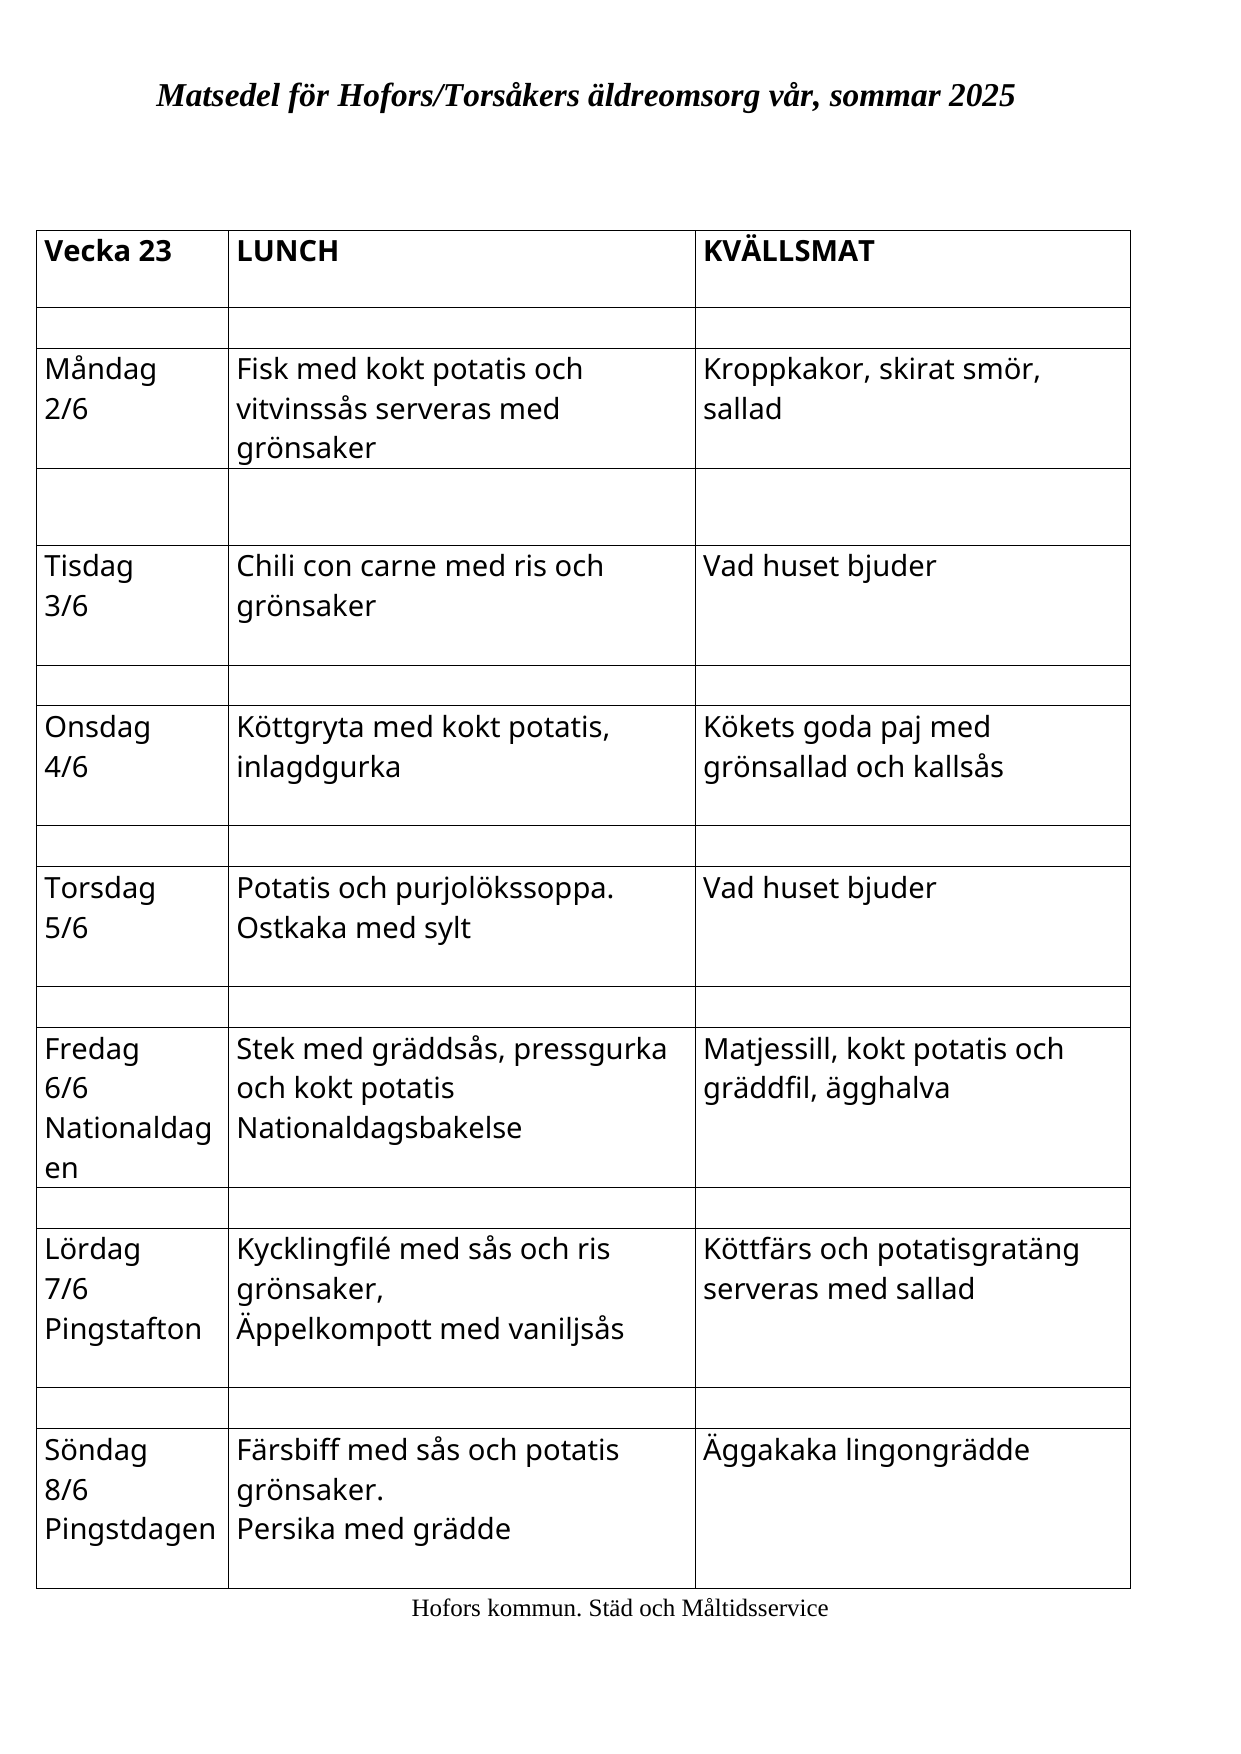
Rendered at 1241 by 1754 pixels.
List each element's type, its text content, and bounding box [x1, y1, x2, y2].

table_cell [696, 308, 1130, 347]
table_cell Kökets goda paj med grönsallad och kallsås [696, 706, 1130, 825]
table_cell [229, 1188, 695, 1227]
table_header Vecka 23 [37, 231, 228, 307]
table_cell [37, 308, 228, 347]
table_cell Chili con carne med ris och grönsaker [229, 546, 695, 664]
table_cell [37, 1188, 228, 1227]
table_cell [37, 1388, 228, 1428]
table_cell [696, 987, 1130, 1027]
table_cell [696, 469, 1130, 544]
table_cell Potatis och purjolökssoppa. Ostkaka med sylt [229, 867, 695, 986]
table_cell Äggakaka lingongrädde [696, 1429, 1130, 1588]
table_cell [37, 987, 228, 1027]
table_header KVÄLLSMAT [696, 231, 1130, 307]
table_cell Torsdag 5/6 [37, 867, 228, 986]
table_cell [696, 1388, 1130, 1428]
table_cell Lördag 7/6 Pingstafton [37, 1229, 228, 1387]
table_cell Köttgryta med kokt potatis, inlagdgurka [229, 706, 695, 825]
table_cell Tisdag 3/6 [37, 546, 228, 664]
table_cell [696, 1188, 1130, 1227]
table_cell Vad huset bjuder [696, 546, 1130, 664]
table_cell Måndag 2/6 [37, 349, 228, 467]
table_cell Söndag 8/6 Pingstdagen [37, 1429, 228, 1588]
table_cell Fisk med kokt potatis och vitvinssås serveras med grönsaker [229, 349, 695, 467]
table_cell [229, 826, 695, 866]
table_cell Onsdag 4/6 [37, 706, 228, 825]
table_cell [37, 826, 228, 866]
table_cell [229, 666, 695, 705]
table_cell Matjessill, kokt potatis och gräddfil, ägghalva [696, 1028, 1130, 1187]
table_cell [229, 469, 695, 544]
table_cell [696, 666, 1130, 705]
table_cell [37, 666, 228, 705]
table_cell [229, 1388, 695, 1428]
table_cell [229, 308, 695, 347]
table_cell Färsbiff med sås och potatis grönsaker. Persika med grädde [229, 1429, 695, 1588]
table_cell [229, 987, 695, 1027]
table_cell Köttfärs och potatisgratäng serveras med sallad [696, 1229, 1130, 1387]
table_header LUNCH [229, 231, 695, 307]
table_cell [37, 469, 228, 544]
table_cell Fredag 6/6 Nationaldagen [37, 1028, 228, 1187]
table_cell Stek med gräddsås, pressgurka och kokt potatis Nationaldagsbakelse [229, 1028, 695, 1187]
table_cell [696, 826, 1130, 866]
table_cell Kycklingfilé med sås och ris grönsaker, Äppelkompott med vaniljsås [229, 1229, 695, 1387]
table_cell Vad huset bjuder [696, 867, 1130, 986]
table_cell Kroppkakor, skirat smör, sallad [696, 349, 1130, 467]
